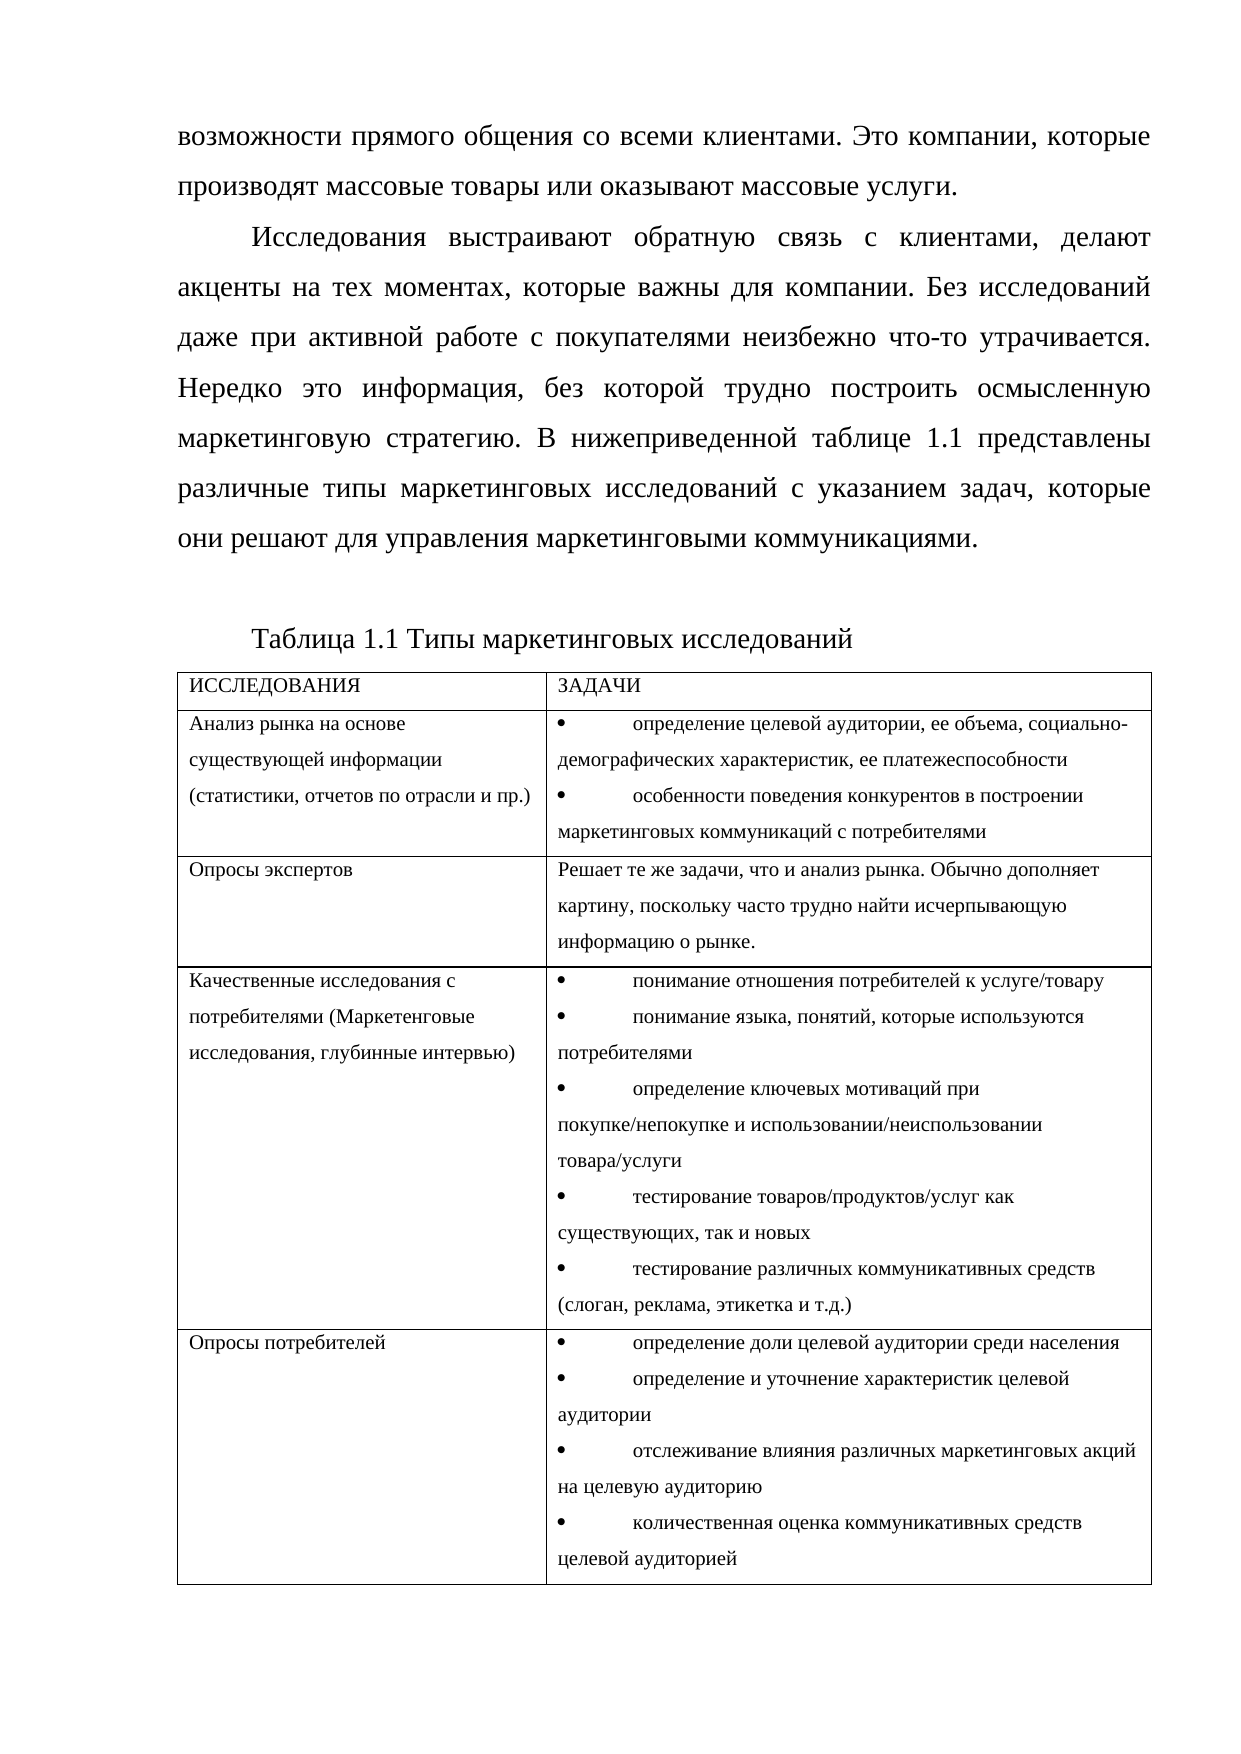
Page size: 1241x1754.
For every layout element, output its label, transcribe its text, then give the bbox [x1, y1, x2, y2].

table_cell Качественные исследования с потребителями (Маркетенговые исследования, глубинные интервью) [178, 968, 546, 1329]
table_cell Опросы экспертов [178, 857, 546, 966]
text Таблица 1.1 Типы маркетинговых исследований [177, 621, 1152, 655]
table_cell Опросы потребителей [178, 1330, 546, 1583]
table_header ИССЛЕДОВАНИЯ [178, 673, 546, 710]
table_cell определение целевой аудитории, ее объема, социально-демографических характеристик, ее платежеспособности особенности поведения конкурентов в построении маркетинговых коммуникаций с потребителями [547, 711, 1151, 856]
table_cell Анализ рынка на основе существующей информации (статистики, отчетов по отрасли и пр.) [178, 711, 546, 856]
table_header ЗАДАЧИ [547, 673, 1151, 710]
table_cell определение доли целевой аудитории среди населения определение и уточнение характеристик целевой аудитории отслеживание влияния различных маркетинговых акций на целевую аудиторию количественная оценка коммуникативных средств целевой аудиторией [547, 1330, 1151, 1583]
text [177, 118, 1152, 202]
table_cell Решает те же задачи, что и анализ рынка. Обычно дополняет картину, поскольку часто трудно найти исчерпывающую информацию о рынке. [547, 857, 1151, 966]
table_cell понимание отношения потребителей к услуге/товару понимание языка, понятий, которые используются потребителями определение ключевых мотиваций при покупке/непокупке и использовании/неиспользовании товара/услуги тестирование товаров/продуктов/услуг как существующих, так и новых тестирование различных коммуникативных средств (слоган, реклама, этикетка и т.д.) [547, 968, 1151, 1329]
text Исследования выстраивают обратную связь с клиентами, делают акценты на тех моментах, которые важны для компании. Без исследований даже при активной работе с покупателями неизбежно что-то утрачивается. Нередко это информация, без которой трудно построить осмысленную маркетинговую стратегию. В нижеприведенной таблице 1.1 представлены различные типы маркетинговых исследований с указанием задач, которые они решают для управления маркетинговыми коммуникациями. [177, 219, 1152, 554]
